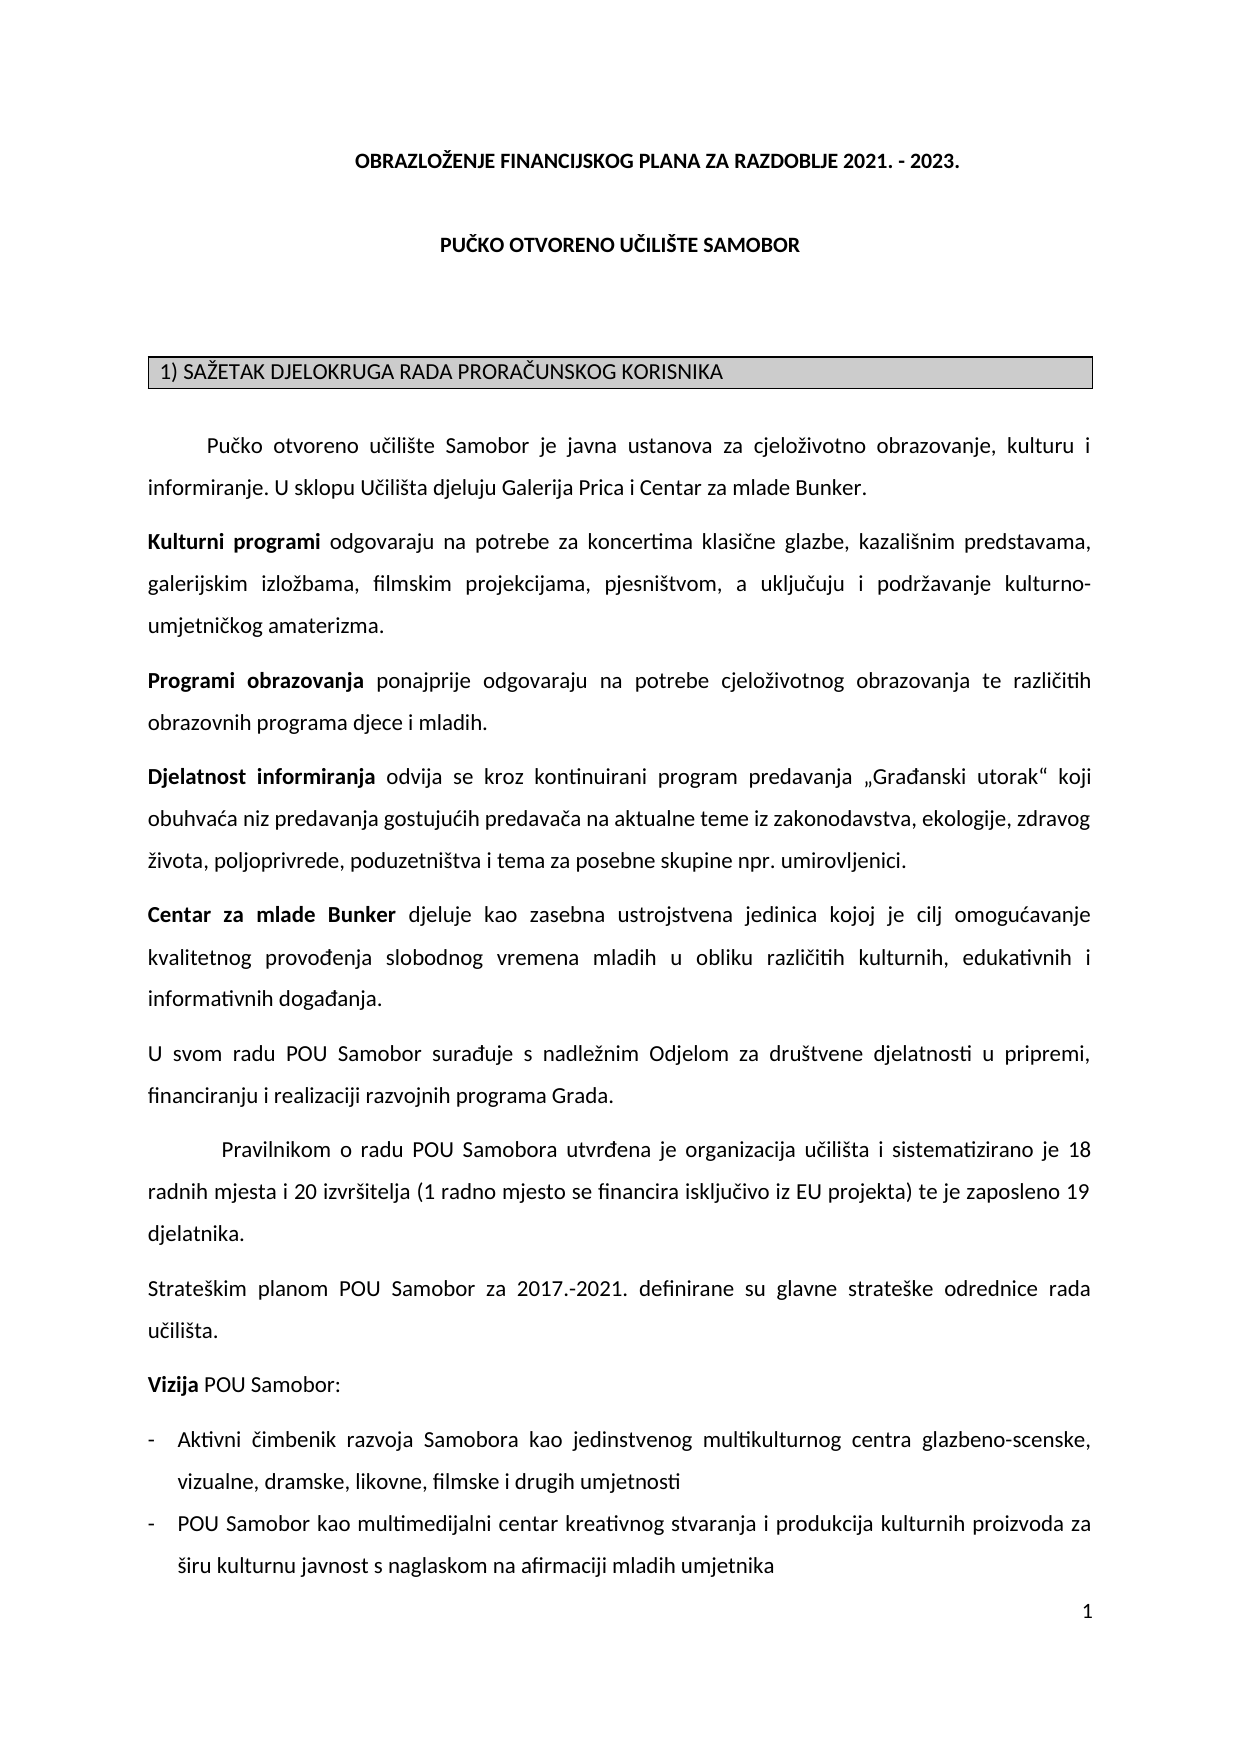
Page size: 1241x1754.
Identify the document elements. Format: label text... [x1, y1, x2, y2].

list POU Samobor kao multimedijalni centar kreativnog stvaranja i produkcija kulturnih proizvoda za širu kulturnu javnost s naglaskom na afirmaciji mladih umjetnika [148, 1509, 1093, 1579]
text Strateškim planom POU Samobor za 2017.-2021. definirane su glavne strateške odrednice rada učilišta. [148, 1274, 1093, 1344]
list Aktivni čimbenik razvoja Samobora kao jedinstvenog multikulturnog centra glazbeno-scenske, vizualne, dramske, likovne, filmske i drugih umjetnosti [148, 1425, 1093, 1495]
table_header 1) SAŽETAK DJELOKRUGA RADA PRORAČUNSKOG KORISNIKA [149, 358, 1092, 388]
text Pravilnikom o radu POU Samobora utvrđena je organizacija učilišta i sistematizirano je 18 radnih mjesta i 20 izvršitelja (1 radno mjesto se financira isključivo iz EU projekta) te je zaposleno 19 djelatnika. [148, 1136, 1093, 1247]
text Centar za mlade Bunker djeluje kao zasebna ustrojstvena jedinica kojoj je cilj omogućavanje kvalitetnog provođenja slobodnog vremena mladih u obliku različitih kulturnih, edukativnih i informativnih događanja. [148, 901, 1093, 1013]
text Programi obrazovanja ponajprije odgovaraju na potrebe cjeloživotnog obrazovanja te različitih obrazovnih programa djece i mladih. [148, 666, 1093, 736]
text Kulturni programi odgovaraju na potrebe za koncertima klasične glazbe, kazališnim predstavama, galerijskim izložbama, filmskim projekcijama, pjesništvom, a uključuju i podržavanje kulturno-umjetničkog amaterizma. [148, 527, 1093, 639]
text Djelatnost informiranja odvija se kroz kontinuirani program predavanja „Građanski utorak“ koji obuhvaća niz predavanja gostujućih predavača na aktualne teme iz zakonodavstva, ekologije, zdravog života, poljoprivrede, poduzetništva i tema za posebne skupine npr. umirovljenici. [148, 762, 1093, 874]
text U svom radu POU Samobor surađuje s nadležnim Odjelom za društvene djelatnosti u pripremi, financiranju i realizaciji razvojnih programa Grada. [148, 1039, 1093, 1109]
text Vizija POU Samobor: [148, 1370, 1093, 1398]
text Pučko otvoreno učilište Samobor je javna ustanova za cjeloživotno obrazovanje, kulturu i informiranje. U sklopu Učilišta djeluju Galerija Prica i Centar za mlade Bunker. [148, 431, 1093, 501]
text OBRAZLOŽENJE FINANCIJSKOG PLANA ZA RAZDOBLJE 2021. - 2023. [148, 148, 1093, 174]
text PUČKO OTVORENO UČILIŠTE SAMOBOR [148, 231, 1093, 258]
